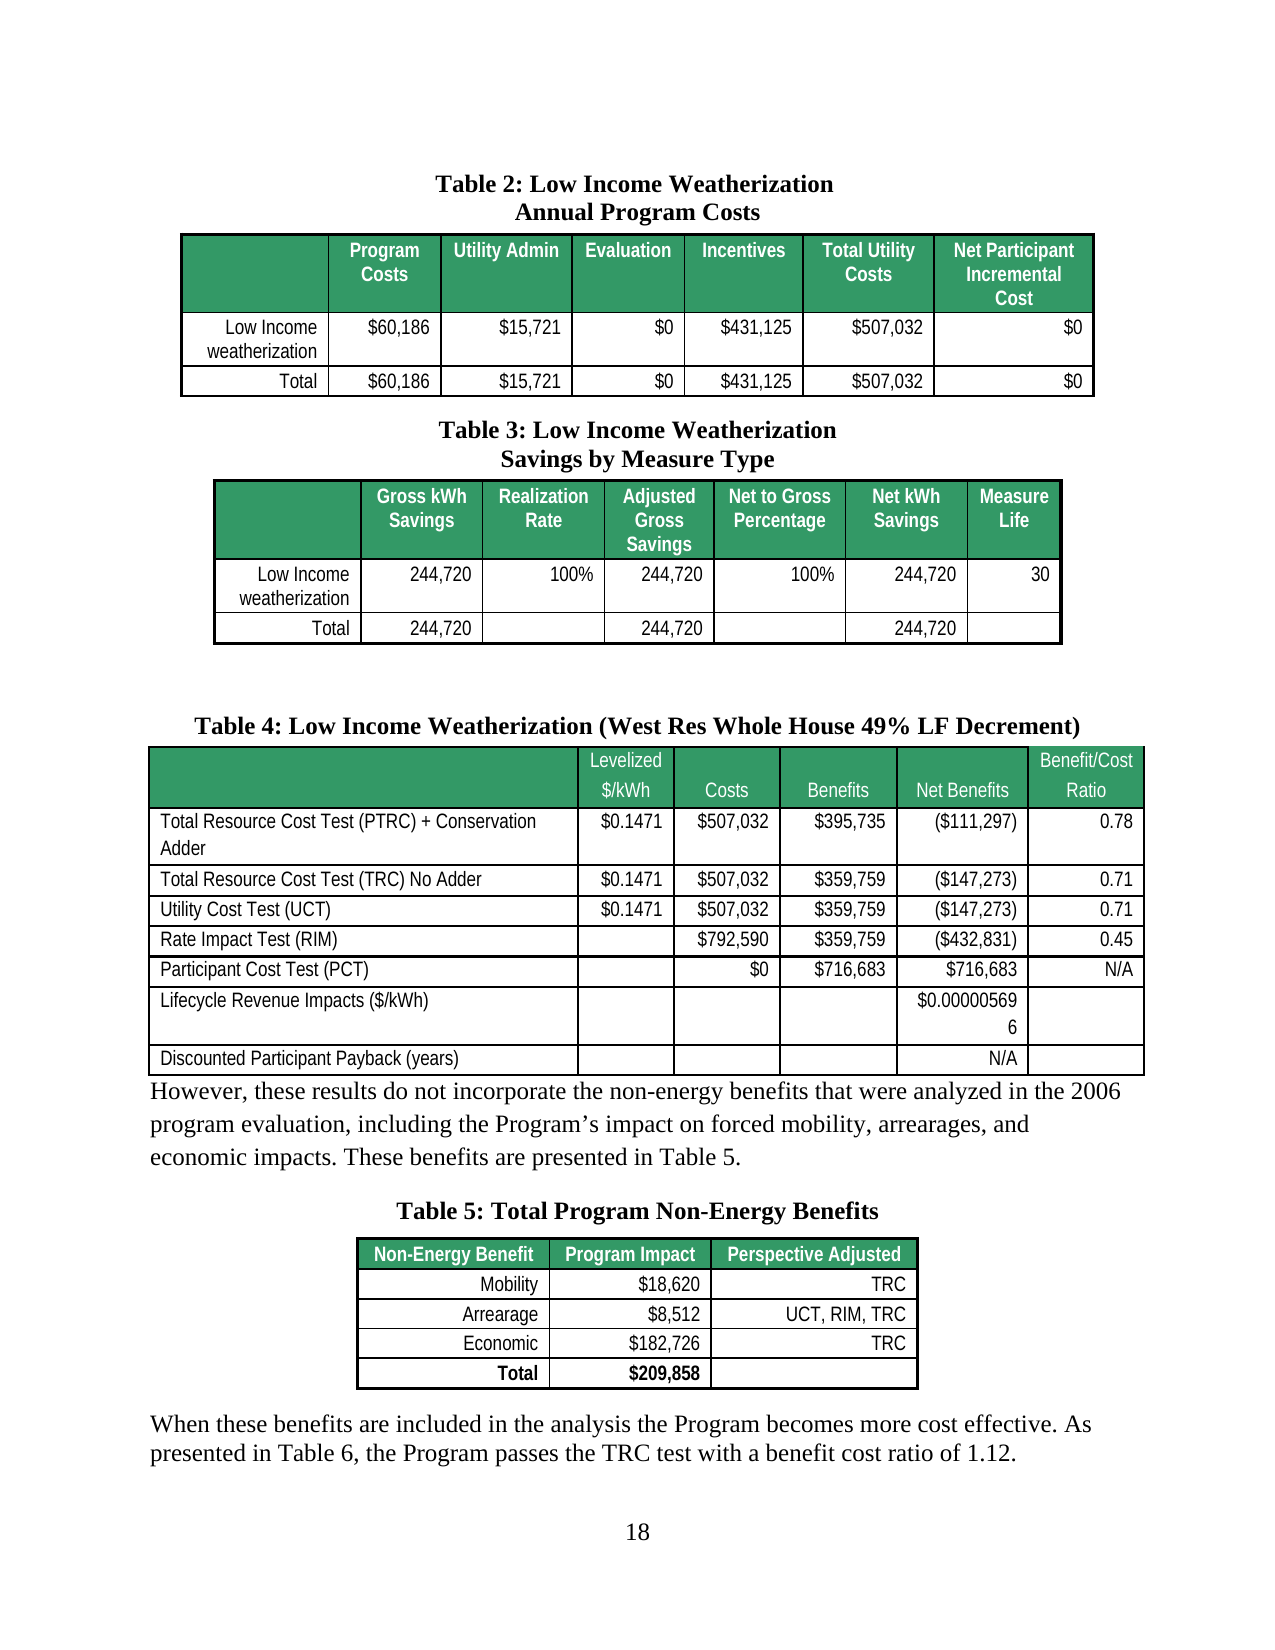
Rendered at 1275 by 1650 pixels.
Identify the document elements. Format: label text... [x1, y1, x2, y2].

table_cell [675, 1046, 779, 1074]
table_header Incentives [685, 236, 802, 312]
table_cell $359,759 [781, 927, 896, 955]
table_header Benefit/Cost [1029, 746, 1143, 776]
table_cell $0.1471 [579, 866, 673, 895]
table_cell $15,721 [442, 367, 571, 395]
table_cell $431,125 [685, 367, 802, 395]
table_cell [781, 988, 896, 1043]
table_cell $507,032 [675, 897, 779, 925]
text Table 5: Total Program Non-Energy Benefits [150, 1196, 1125, 1224]
table_cell $0 [675, 958, 779, 986]
table_header Utility Admin [442, 236, 571, 312]
table_header Non-Energy Benefit [359, 1240, 549, 1268]
table_cell $8,512 [550, 1300, 710, 1328]
table_header Adjusted Gross Savings [605, 482, 713, 558]
table_cell Ratio [1029, 776, 1143, 807]
table_header Net Participant Incremental Cost [935, 236, 1092, 312]
table_cell [579, 958, 673, 986]
table_cell Total Resource Cost Test (PTRC) + Conservation Adder [150, 809, 577, 864]
table_cell 244,720 [846, 560, 967, 612]
table_cell $182,726 [550, 1329, 710, 1357]
table_cell 0.45 [1029, 927, 1143, 955]
table_header Gross kWh Savings [362, 482, 482, 558]
table_cell $209,858 [550, 1359, 710, 1387]
table_cell [579, 1046, 673, 1074]
table_header Program Impact [550, 1240, 710, 1268]
table_cell $507,032 [675, 809, 779, 864]
table_cell Utility Cost Test (UCT) [150, 897, 577, 925]
table_cell Arrearage [359, 1300, 549, 1328]
table_cell ($432,831) [898, 927, 1027, 955]
table_header Total Utility Costs [804, 236, 933, 312]
table_cell 0.78 [1029, 809, 1143, 864]
table_cell [1029, 1046, 1143, 1074]
table_header Costs [675, 748, 779, 807]
table_cell [1029, 988, 1143, 1043]
table_cell [968, 613, 1059, 642]
table_cell $60,186 [329, 313, 440, 365]
text However, these results do not incorporate the non-energy benefits that were analyzed in the 2006 program evaluation, including the Program’s impact on forced mobility, arrearages, and economic impacts. These benefits are presented in Table 5. [150, 1076, 1125, 1171]
table_cell [579, 988, 673, 1043]
table_cell ($147,273) [898, 897, 1027, 925]
table_cell Total [183, 367, 328, 395]
table_cell $507,032 [804, 313, 933, 365]
table_cell [579, 927, 673, 955]
table_cell 244,720 [605, 613, 713, 642]
table_cell [675, 988, 779, 1043]
table_header Program Costs [329, 236, 440, 312]
table_cell $0.1471 [579, 897, 673, 925]
table_cell $792,590 [675, 927, 779, 955]
table_header [216, 482, 360, 558]
table_cell [483, 613, 604, 642]
table_header Benefits [781, 748, 896, 807]
table_cell $/kWh [579, 776, 673, 807]
table_cell TRC [712, 1329, 916, 1357]
table_cell [712, 1359, 916, 1387]
table_cell $18,620 [550, 1270, 710, 1298]
table_cell 100% [483, 560, 604, 612]
table_cell $60,186 [329, 367, 440, 395]
table_cell $716,683 [898, 958, 1027, 986]
title When these benefits are included in the analysis the Program becomes more cost effective. As presented in Table 6, the Program passes the TRC test with a benefit cost ratio of 1.12. [150, 1409, 1125, 1466]
table_cell [715, 613, 845, 642]
table_cell 244,720 [846, 613, 967, 642]
table_cell 244,720 [362, 560, 482, 612]
table_header Net kWh Savings [846, 482, 967, 558]
table_cell N/A [898, 1046, 1027, 1074]
table_cell Total [359, 1359, 549, 1387]
title Table 3: Low Income Weatherization Savings by Measure Type [150, 415, 1125, 473]
table_cell N/A [1029, 958, 1143, 986]
table_header [150, 748, 577, 807]
table_cell UCT, RIM, TRC [712, 1300, 916, 1328]
table_cell Total [216, 613, 360, 642]
table_cell Discounted Participant Payback (years) [150, 1046, 577, 1074]
table_cell ($147,273) [898, 866, 1027, 895]
table_cell $0 [935, 367, 1092, 395]
table_cell $0.1471 [579, 809, 673, 864]
table_header Evaluation [573, 236, 684, 312]
table_header Realization Rate [483, 482, 604, 558]
table_cell $395,735 [781, 809, 896, 864]
table_cell Economic [359, 1329, 549, 1357]
table_cell 244,720 [362, 613, 482, 642]
table_header [183, 236, 328, 312]
table_cell $15,721 [442, 313, 571, 365]
table_cell $359,759 [781, 897, 896, 925]
table_cell $0 [935, 313, 1092, 365]
title Table 2: Low Income Weatherization Annual Program Costs [150, 169, 1125, 226]
table_cell Mobility [359, 1270, 549, 1298]
table_cell 0.71 [1029, 866, 1143, 895]
table_cell 0.71 [1029, 897, 1143, 925]
table_cell 244,720 [605, 560, 713, 612]
table_header Levelized [579, 748, 673, 776]
table_header Net to Gross Percentage [715, 482, 845, 558]
table_cell $359,759 [781, 866, 896, 895]
table_header Measure Life [968, 482, 1059, 558]
table_cell $431,125 [685, 313, 802, 365]
table_header Net Benefits [898, 748, 1027, 807]
title Table 4: Low Income Weatherization (West Res Whole House 49% LF Decrement) [150, 711, 1125, 740]
table_cell $507,032 [804, 367, 933, 395]
table_cell Low Income weatherization [216, 560, 360, 612]
table_cell Low Income weatherization [183, 313, 328, 365]
table_cell $0 [573, 367, 684, 395]
table_cell $716,683 [781, 958, 896, 986]
table_header Perspective Adjusted [712, 1240, 916, 1268]
table_cell Total Resource Cost Test (TRC) No Adder [150, 866, 577, 895]
table_cell Participant Cost Test (PCT) [150, 958, 577, 986]
table_cell $0.000005696 [898, 988, 1027, 1043]
table_cell Lifecycle Revenue Impacts ($/kWh) [150, 988, 577, 1043]
table_cell TRC [712, 1270, 916, 1298]
table_cell 30 [968, 560, 1059, 612]
table_cell $507,032 [675, 866, 779, 895]
table_cell Rate Impact Test (RIM) [150, 927, 577, 955]
table_cell 100% [715, 560, 845, 612]
table_cell $0 [573, 313, 684, 365]
table_cell [781, 1046, 896, 1074]
table_cell ($111,297) [898, 809, 1027, 864]
